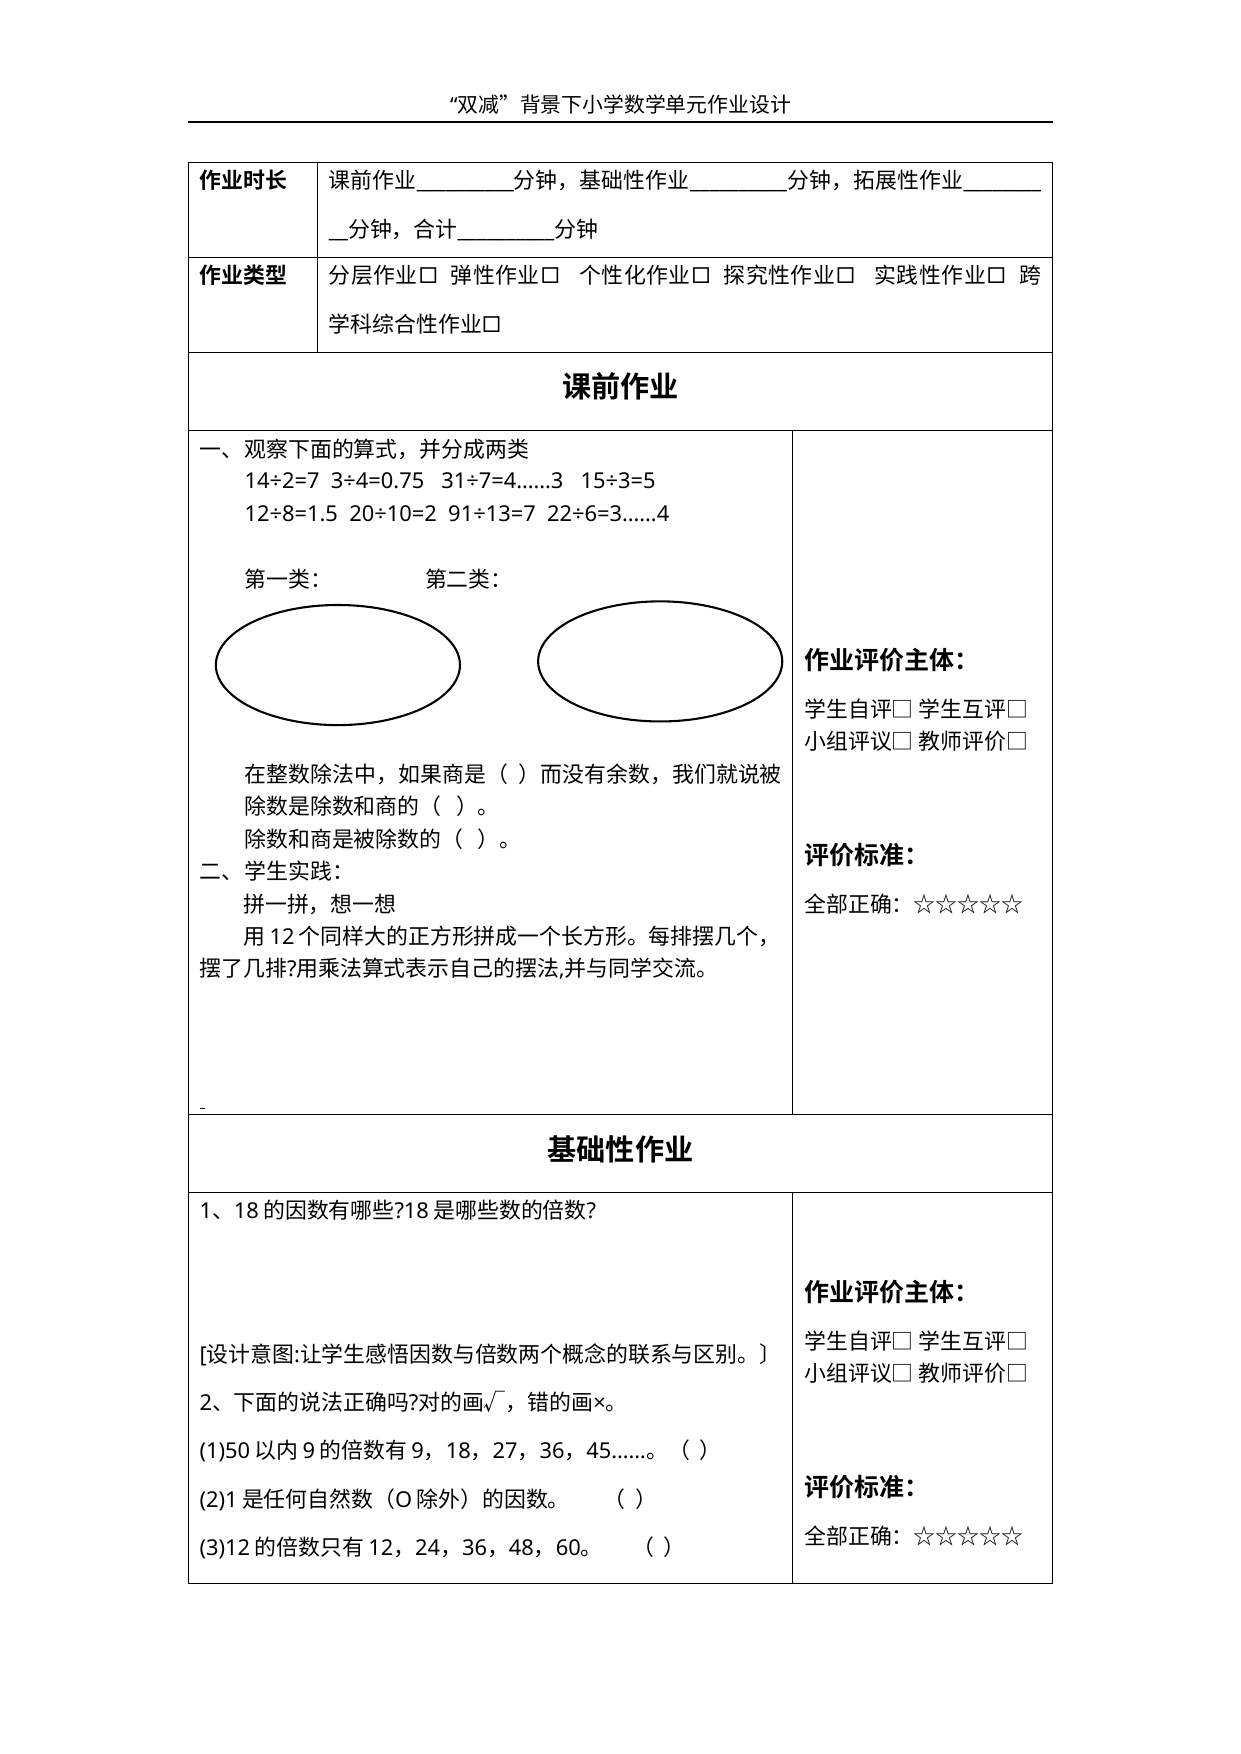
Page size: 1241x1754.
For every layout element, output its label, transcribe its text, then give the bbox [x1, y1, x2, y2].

table_cell 作业评价主体： 学生自评□ 学生互评□ 小组评议□ 教师评价□ 评价标准： 全部正确：☆☆☆☆☆ [793, 431, 1052, 1114]
table_cell 基础性作业 [189, 1115, 1052, 1192]
table_cell 作业类型 [189, 258, 317, 352]
table_cell 作业时长 [189, 163, 317, 257]
table_cell 观察下面的算式，并分成两类 14÷2=7 3÷4=0.75 31÷7=4……3 15÷3=5 12÷8=1.5 20÷10=2 91÷13=7 22÷6=3……4 第一类： 第二类： 在整数除法中，如果商是（ ）而没有余数，我们就说被除数是除数和商的（ ）。 除数和商是被除数的（ ）。 学生实践： 拼一拼，想一想 用12个同样大的正方形拼成一个长方形。每排摆几个，摆了几排?用乘法算式表示自己的摆法,并与同学交流。 [189, 431, 792, 1114]
table_cell 课前作业__________分钟，基础性作业__________分钟，拓展性作业__________分钟，合计__________分钟 [318, 163, 1052, 257]
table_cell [793, 1193, 1052, 1583]
table_cell 分层作业 弹性作业 个性化作业 探究性作业 实践性作业 跨学科综合性作业 [318, 258, 1052, 352]
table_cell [189, 1193, 792, 1583]
table_cell 课前作业 [189, 353, 1052, 430]
